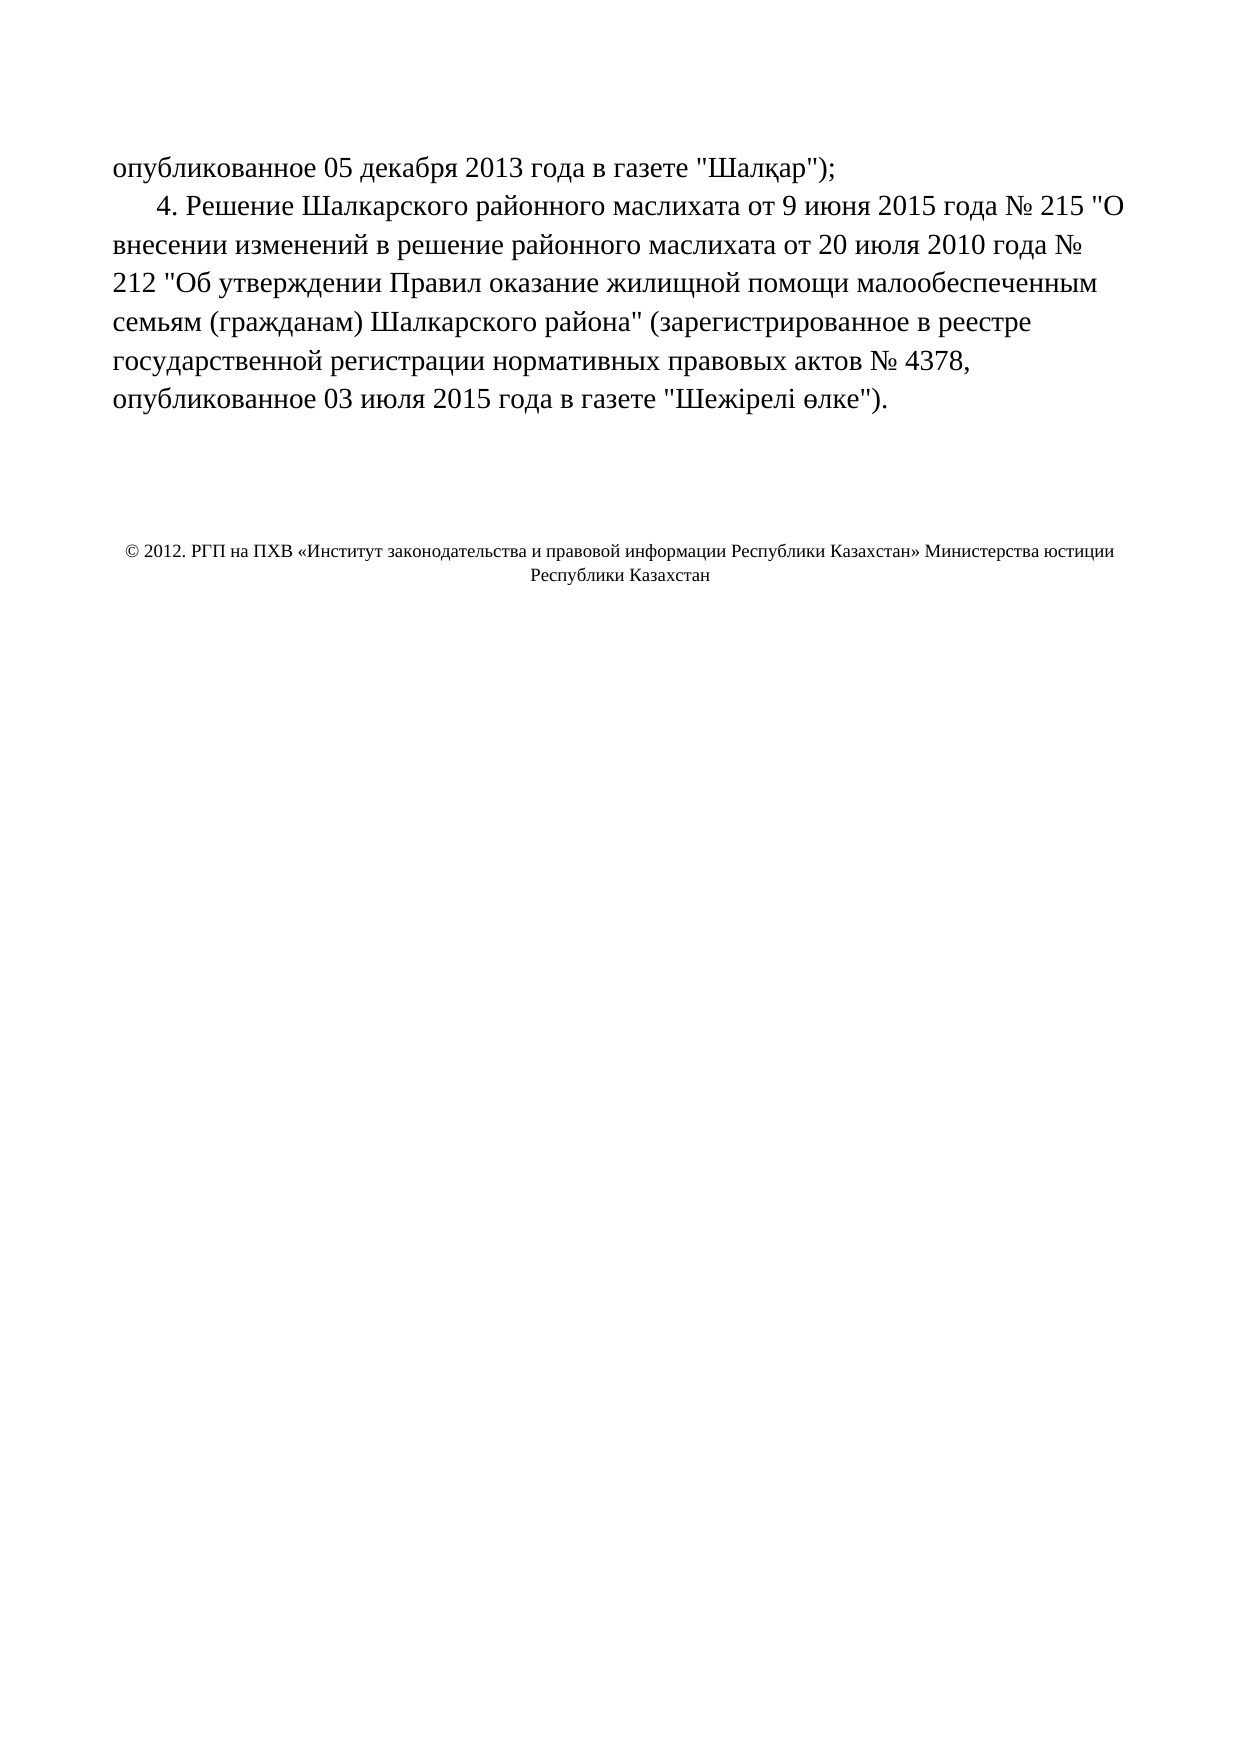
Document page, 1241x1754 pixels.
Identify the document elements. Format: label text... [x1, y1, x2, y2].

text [112, 150, 1128, 445]
text © 2012. РГП на ПХВ «Институт законодательства и правовой информации Республики Казахстан» Министерства юстиции Республики Казахстан [112, 539, 1128, 586]
